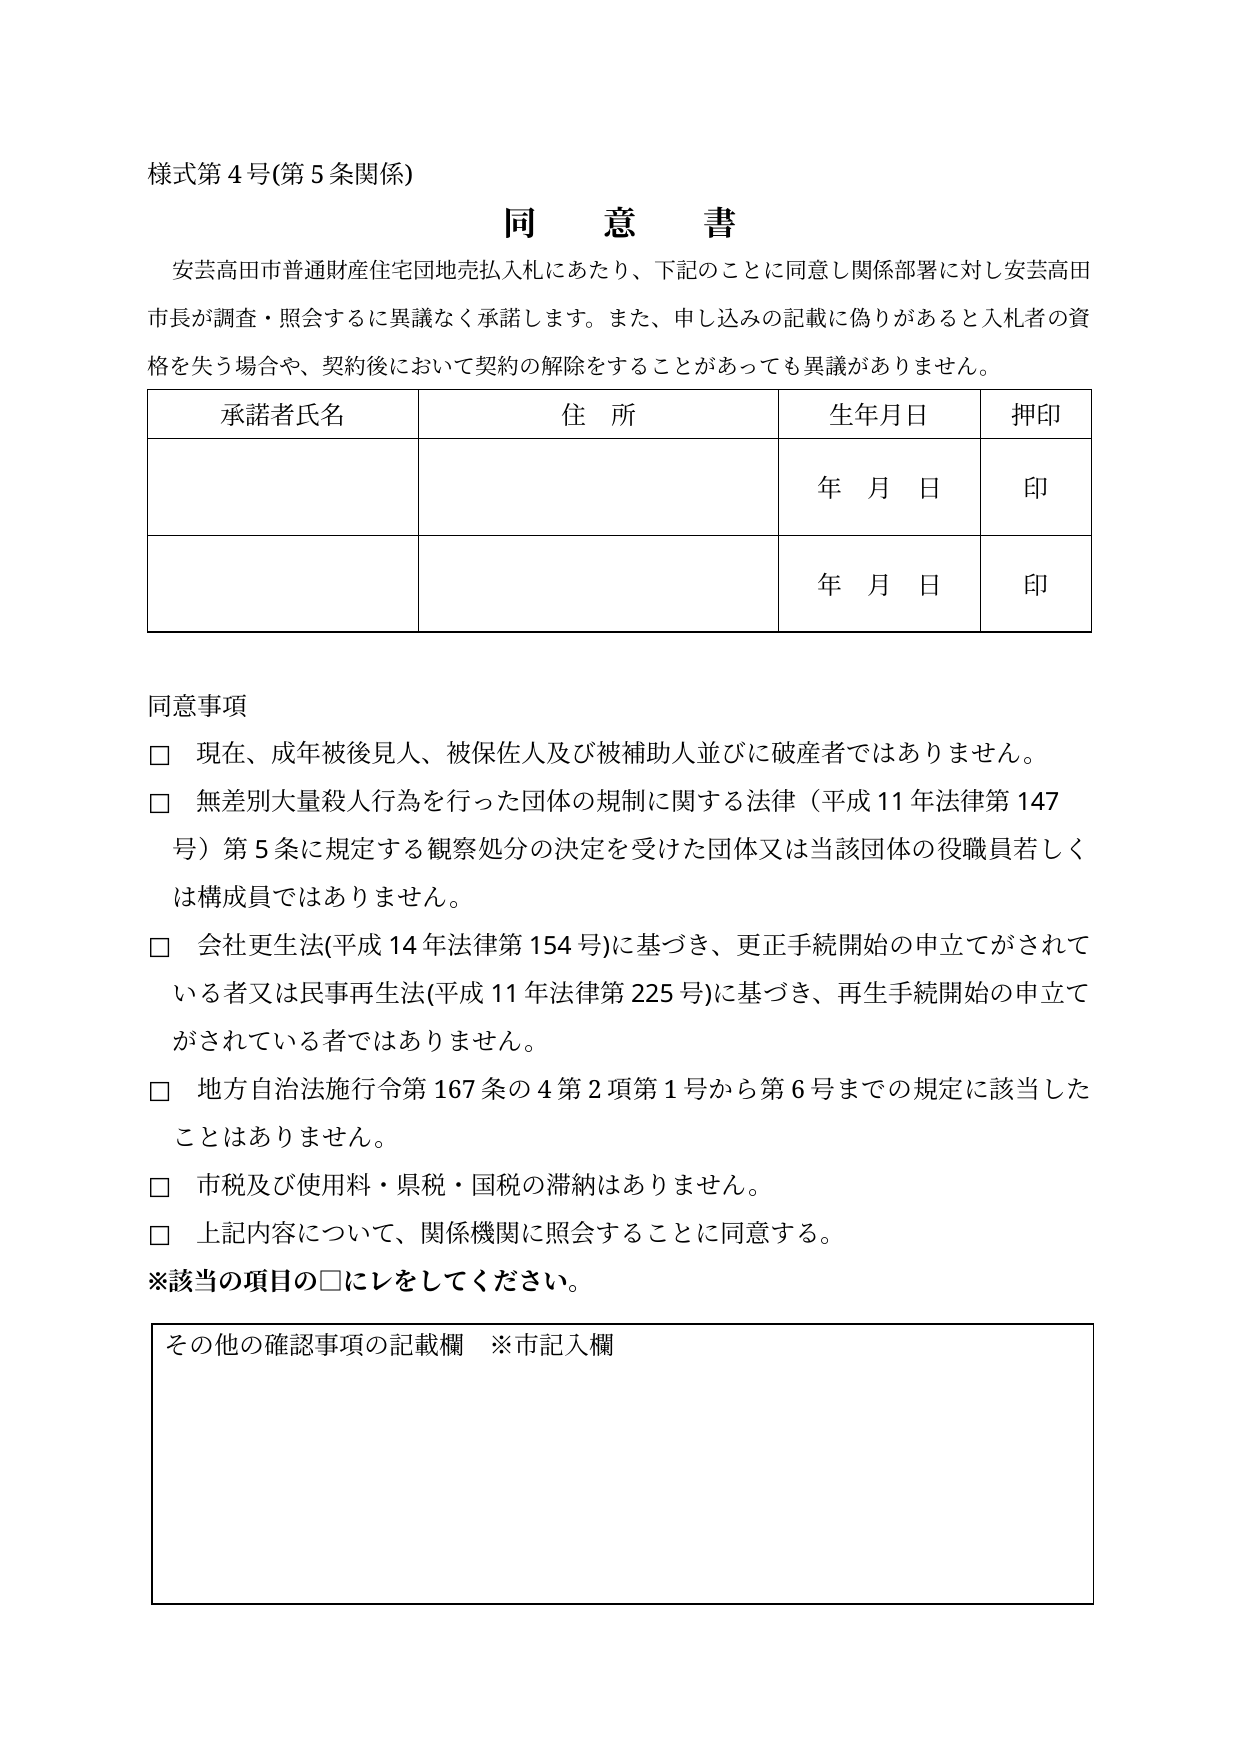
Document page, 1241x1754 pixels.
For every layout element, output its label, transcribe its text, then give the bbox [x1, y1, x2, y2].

text 同意事項 [148, 680, 1092, 728]
table_header 生年月日 [779, 390, 980, 438]
table_header 承諾者氏名 [148, 390, 418, 438]
table_cell 年 月 日 [779, 439, 980, 534]
text □ 地方自治法施行令第167条の4第2項第1号から第6号までの規定に該当したことはありません。 [148, 1064, 1092, 1159]
text ※該当の項目の□にレをしてください。 [148, 1255, 1092, 1303]
text 様式第4号(第5条関係) [148, 149, 1092, 197]
table_header 住 所 [419, 390, 778, 438]
table_cell 印 [981, 439, 1091, 534]
text 号）第5条に規定する観察処分の決定を受けた団体又は当該団体の役職員若しくは構成員ではありません。 [173, 824, 1092, 920]
table_header 押印 [981, 390, 1091, 438]
table_cell 印 [981, 536, 1091, 631]
text □ 上記内容について、関係機関に照会することに同意する。 [148, 1207, 1092, 1255]
text 安芸高田市普通財産住宅団地売払入札にあたり、下記のことに同意し関係部署に対し安芸高田市長が調査・照会するに異議なく承諾します。また、申し込みの記載に偽りがあると入札者の資格を失う場合や、契約後において契約の解除をすることがあっても異議がありません。 [148, 245, 1092, 389]
table_cell [148, 439, 418, 534]
table_cell [148, 536, 418, 631]
table_cell 年 月 日 [779, 536, 980, 631]
text □ 現在、成年被後見人、被保佐人及び被補助人並びに破産者ではありません。 [148, 728, 1092, 776]
text □ 市税及び使用料・県税・国税の滞納はありません。 [148, 1159, 1092, 1207]
text 同 意 書 [148, 197, 1092, 245]
text □ 会社更生法(平成14年法律第154号)に基づき、更正手続開始の申立てがされている者又は民事再生法(平成11年法律第225号)に基づき、再生手続開始の申立てがされている者ではありません。 [148, 920, 1092, 1064]
text □ 無差別大量殺人行為を行った団体の規制に関する法律（平成11年法律第 147 [148, 776, 1092, 824]
table_cell [419, 536, 778, 631]
table_cell [419, 439, 778, 534]
